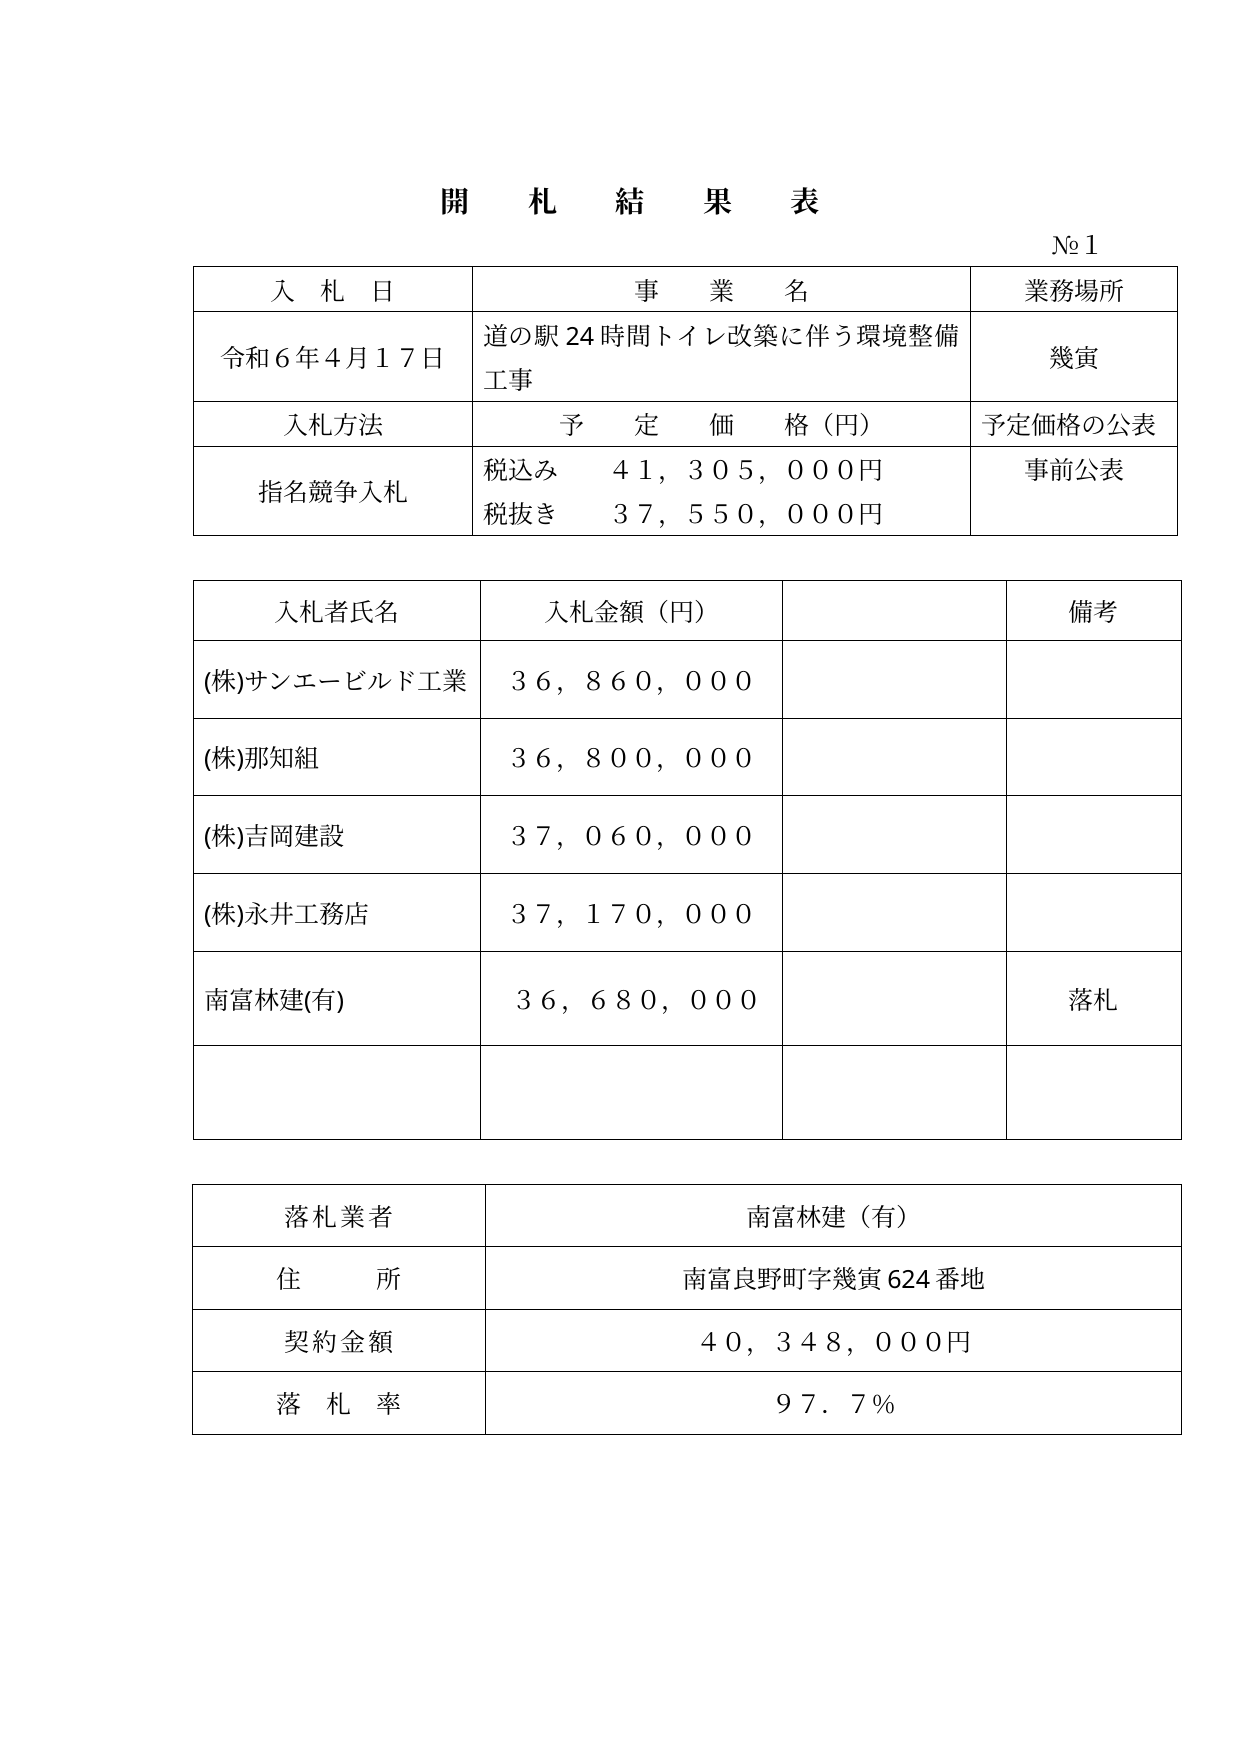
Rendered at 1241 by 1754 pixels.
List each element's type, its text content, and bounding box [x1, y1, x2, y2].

table_cell ３７，０６０，０００ [481, 796, 782, 873]
table_cell [783, 796, 1006, 873]
table_header 入札金額（円） [481, 581, 782, 640]
table_header 事 業 名 [473, 267, 970, 311]
table_cell 事前公表 [971, 447, 1177, 535]
table_cell [783, 874, 1006, 951]
text 開 札 結 果 表 [148, 178, 1093, 222]
table_cell ３６，６８０，０００ [481, 952, 782, 1045]
table_cell [783, 1046, 1006, 1138]
table_cell [1007, 796, 1181, 873]
table_cell 入札方法 [194, 402, 472, 446]
table_cell 税込み ４１，３０５，０００円 税抜き ３７，５５０，０００円 [473, 447, 970, 535]
table_cell (株)吉岡建設 [194, 796, 480, 873]
table_header 備考 [1007, 581, 1181, 640]
table_header 落札業者 [193, 1185, 485, 1246]
table_cell 道の駅24時間トイレ改築に伴う環境整備工事 [473, 312, 970, 401]
table_header [783, 581, 1006, 640]
table_header 入 札 日 [194, 267, 472, 311]
table_cell 令和６年４月１７日 [194, 312, 472, 401]
table_cell 予 定 価 格（円） [473, 402, 970, 446]
table_cell ４０，３４８，０００円 [486, 1310, 1181, 1371]
table_cell ９７．７％ [486, 1372, 1181, 1434]
table_cell [1007, 719, 1181, 795]
table_cell (株)サンエービルド工業 [194, 641, 480, 718]
table_cell 予定価格の公表 [971, 402, 1177, 446]
table_cell ３６，８６０，０００ [481, 641, 782, 718]
table_cell 住 所 [193, 1247, 485, 1309]
table_cell [1007, 641, 1181, 718]
table_cell (株)那知組 [194, 719, 480, 795]
table_cell 落札 [1007, 952, 1181, 1045]
table_header 南富林建（有） [486, 1185, 1181, 1246]
table_header 入札者氏名 [194, 581, 480, 640]
table_cell 落 札 率 [193, 1372, 485, 1434]
table_cell (株)永井工務店 [194, 874, 480, 951]
table_cell 契約金額 [193, 1310, 485, 1371]
table_cell 南富林建(有) [194, 952, 480, 1045]
table_cell ３７，１７０，０００ [481, 874, 782, 951]
table_cell 南富良野町字幾寅624番地 [486, 1247, 1181, 1309]
text №１ [177, 222, 1122, 266]
table_cell [783, 719, 1006, 795]
table_cell [783, 952, 1006, 1045]
table_cell [194, 1046, 480, 1138]
table_cell ３６，８００，０００ [481, 719, 782, 795]
table_cell [1007, 1046, 1181, 1138]
table_cell 指名競争入札 [194, 447, 472, 535]
table_cell [481, 1046, 782, 1138]
table_cell 幾寅 [971, 312, 1177, 401]
table_cell [783, 641, 1006, 718]
table_header 業務場所 [971, 267, 1177, 311]
table_cell [1007, 874, 1181, 951]
